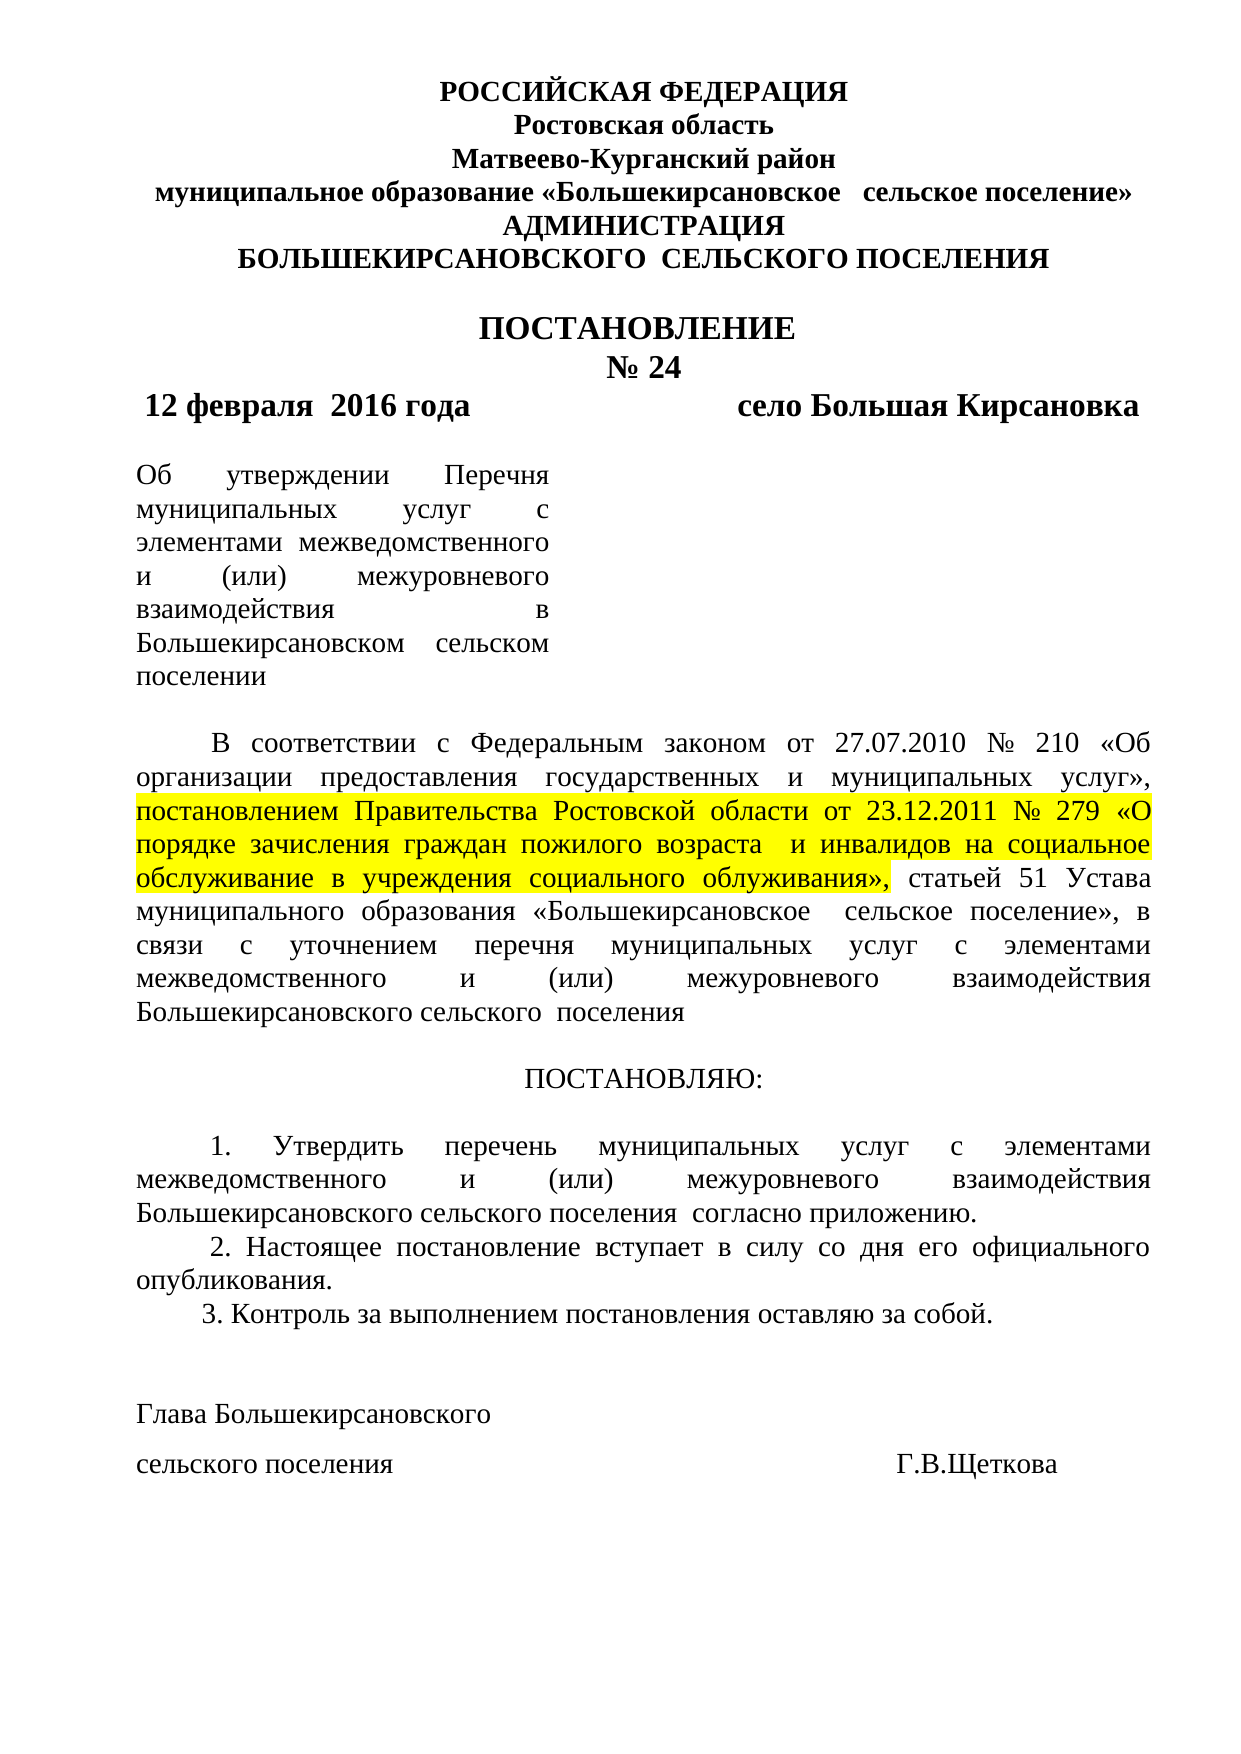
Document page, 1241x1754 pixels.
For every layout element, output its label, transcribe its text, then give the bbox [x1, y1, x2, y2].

text 2. Настоящее постановление вступает в силу со дня его официального опубликования. [136, 1229, 1152, 1296]
text ПОСТАНОВЛЕНИЕ [136, 309, 1152, 347]
text Глава Большекирсановского [136, 1396, 1152, 1430]
text БОЛЬШЕКИРСАНОВСКОГО СЕЛЬСКОГО ПОСЕЛЕНИЯ [136, 242, 1152, 275]
text № 24 [136, 347, 1152, 385]
text Матвеево-Курганский район [136, 141, 1152, 174]
text 3. Контроль за выполнением постановления оставляю за собой. [136, 1296, 1152, 1329]
text РОССИЙСКАЯ ФЕДЕРАЦИЯ [136, 74, 1152, 107]
text сельского поселения Г.В.Щеткова [136, 1447, 1152, 1480]
text муниципальное образование «Большекирсановское сельское поселение» [136, 174, 1152, 208]
text ПОСТАНОВЛЯЮ: [136, 1061, 1152, 1094]
text 12 февраля 2016 года село Большая Кирсановка [136, 385, 1152, 424]
text 1. Утвердить перечень муниципальных услуг с элементами межведомственного и (или) межуровневого взаимодействия Большекирсановского сельского поселения согласно приложению. [136, 1128, 1152, 1229]
text АДМИНИСТРАЦИЯ [136, 208, 1152, 242]
table_header Об утверждении Перечня муниципальных услуг с элементами межведомственного и (или) межуровневого взаимодействия в Большекирсановском сельском поселении [129, 424, 557, 692]
text Ростовская область [136, 107, 1152, 141]
text В соответствии с Федеральным законом от 27.07.2010 № 210 «Об организации предоставления государственных и муниципальных услуг», постановлением Правительства Ростовской области от 23.12.2011 № 279 «О порядке зачисления граждан пожилого возраста и инвалидов на социальное обслуживание в учреждения социального облуживания», статьей 51 Устава муниципального образования «Большекирсановское сельское поселение», в связи с уточнением перечня муниципальных услуг с элементами межведомственного и (или) межуровневого взаимодействия Большекирсановского сельского поселения [136, 860, 1152, 1027]
text В соответствии с Федеральным законом от 27.07.2010 № 210 «Об организации предоставления государственных и муниципальных услуг», постановлением Правительства Ростовской области от 23.12.2011 № 279 «О порядке зачисления граждан пожилого возраста и инвалидов на социальное обслуживание в учреждения социального облуживания», статьей 51 Устава муниципального образования «Большекирсановское сельское поселение», в связи с уточнением перечня муниципальных услуг с элементами межведомственного и (или) межуровневого взаимодействия Большекирсановского сельского поселения [136, 726, 1152, 793]
